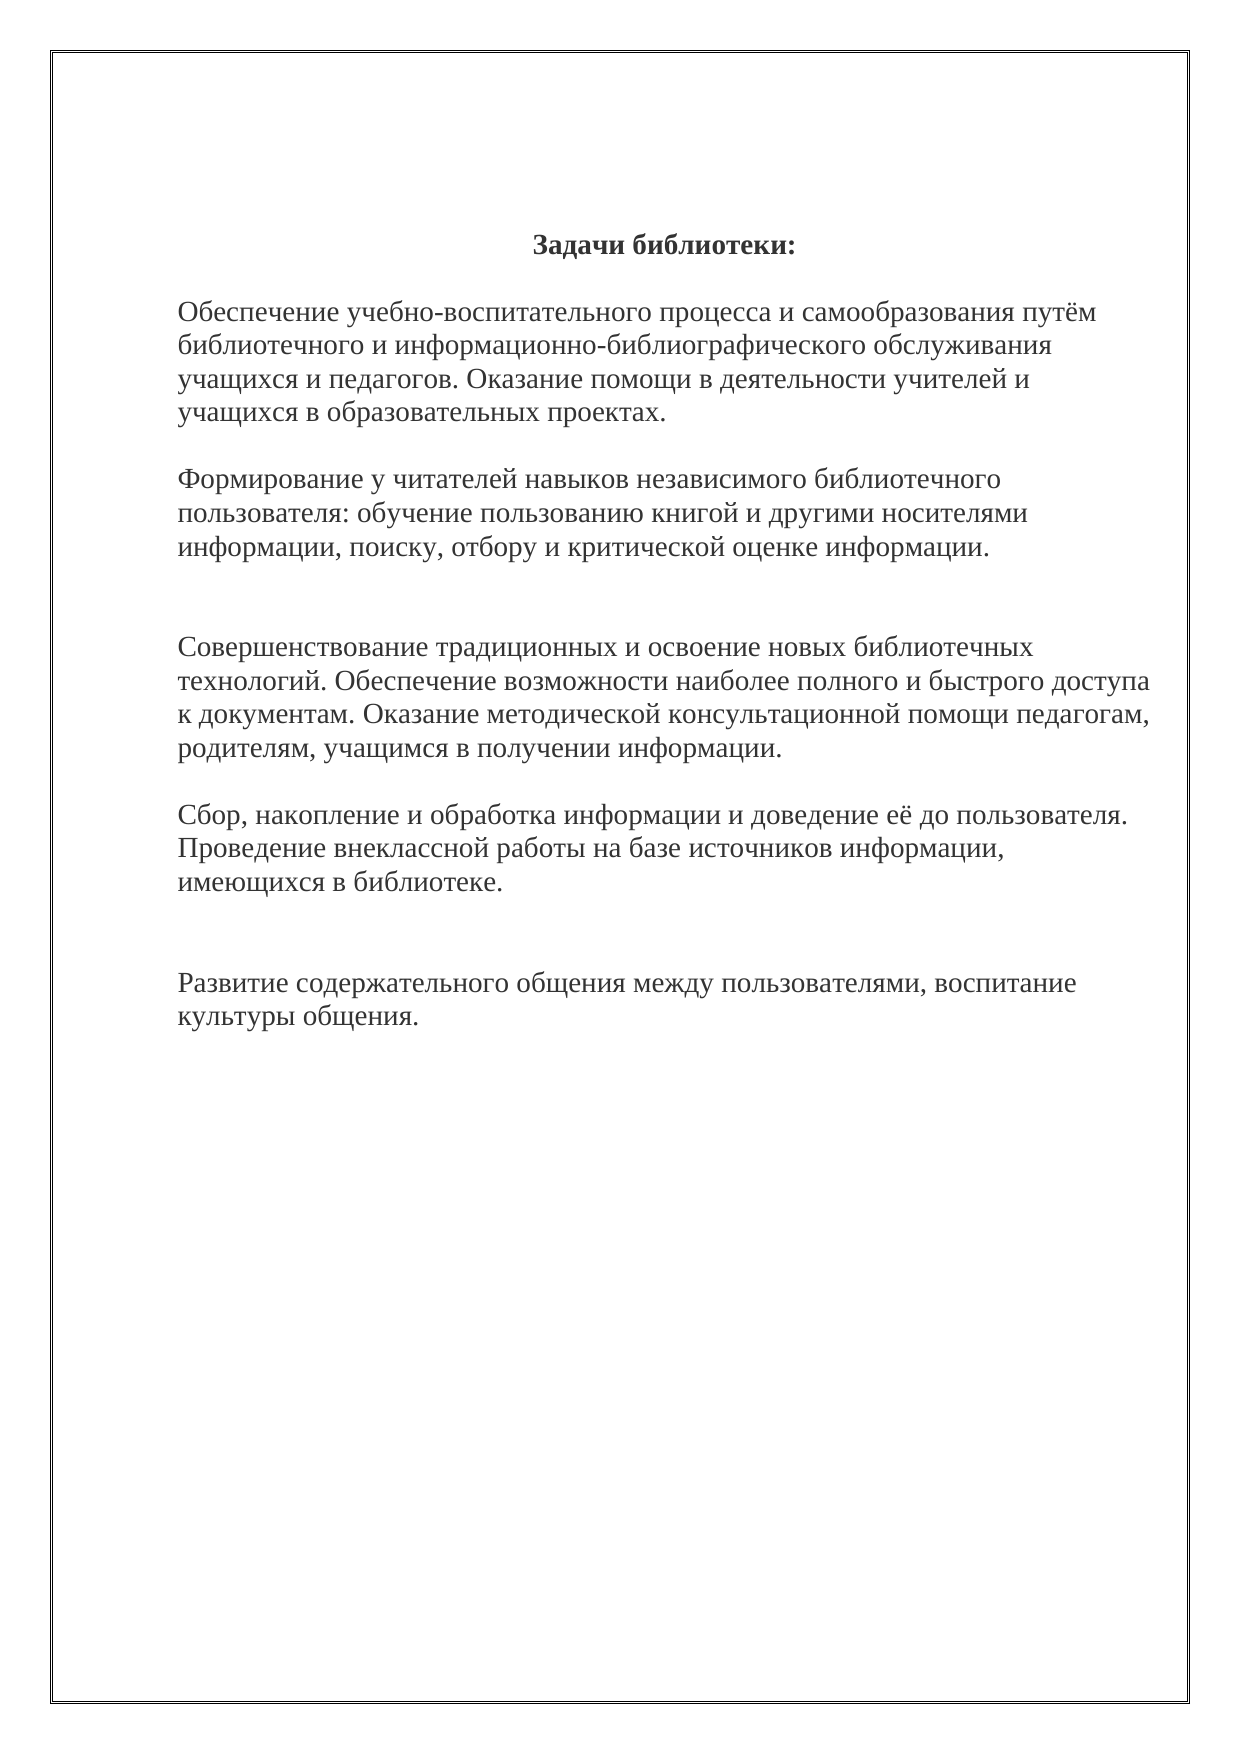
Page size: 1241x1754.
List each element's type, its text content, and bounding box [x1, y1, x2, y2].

text Обеспечение учебно-воспитательного процесса и самообразования путём библиотечного и информационно-библиографического обслуживания учащихся и педагогов. Оказание помощи в деятельности учителей и учащихся в образовательных проектах. [177, 294, 1152, 428]
text Развитие содержательного общения между пользователями, воспитание культуры общения. [177, 965, 1152, 1032]
text Формирование у читателей навыков независимого библиотечного пользователя: обучение пользованию книгой и другими носителями информации, поиску, отбору и критической оценке информации. [177, 462, 1152, 562]
text Задачи библиотеки: [177, 227, 1152, 260]
text Совершенствование традиционных и освоение новых библиотечных технологий. Обеспечение возможности наиболее полного и быстрого доступа к документам. Оказание методической консультационной помощи педагогам, родителям, учащимся в получении информации. [177, 629, 1152, 763]
text Сбор, накопление и обработка информации и доведение её до пользователя. Проведение внеклассной работы на базе источников информации, имеющихся в библиотеке. [177, 797, 1152, 898]
